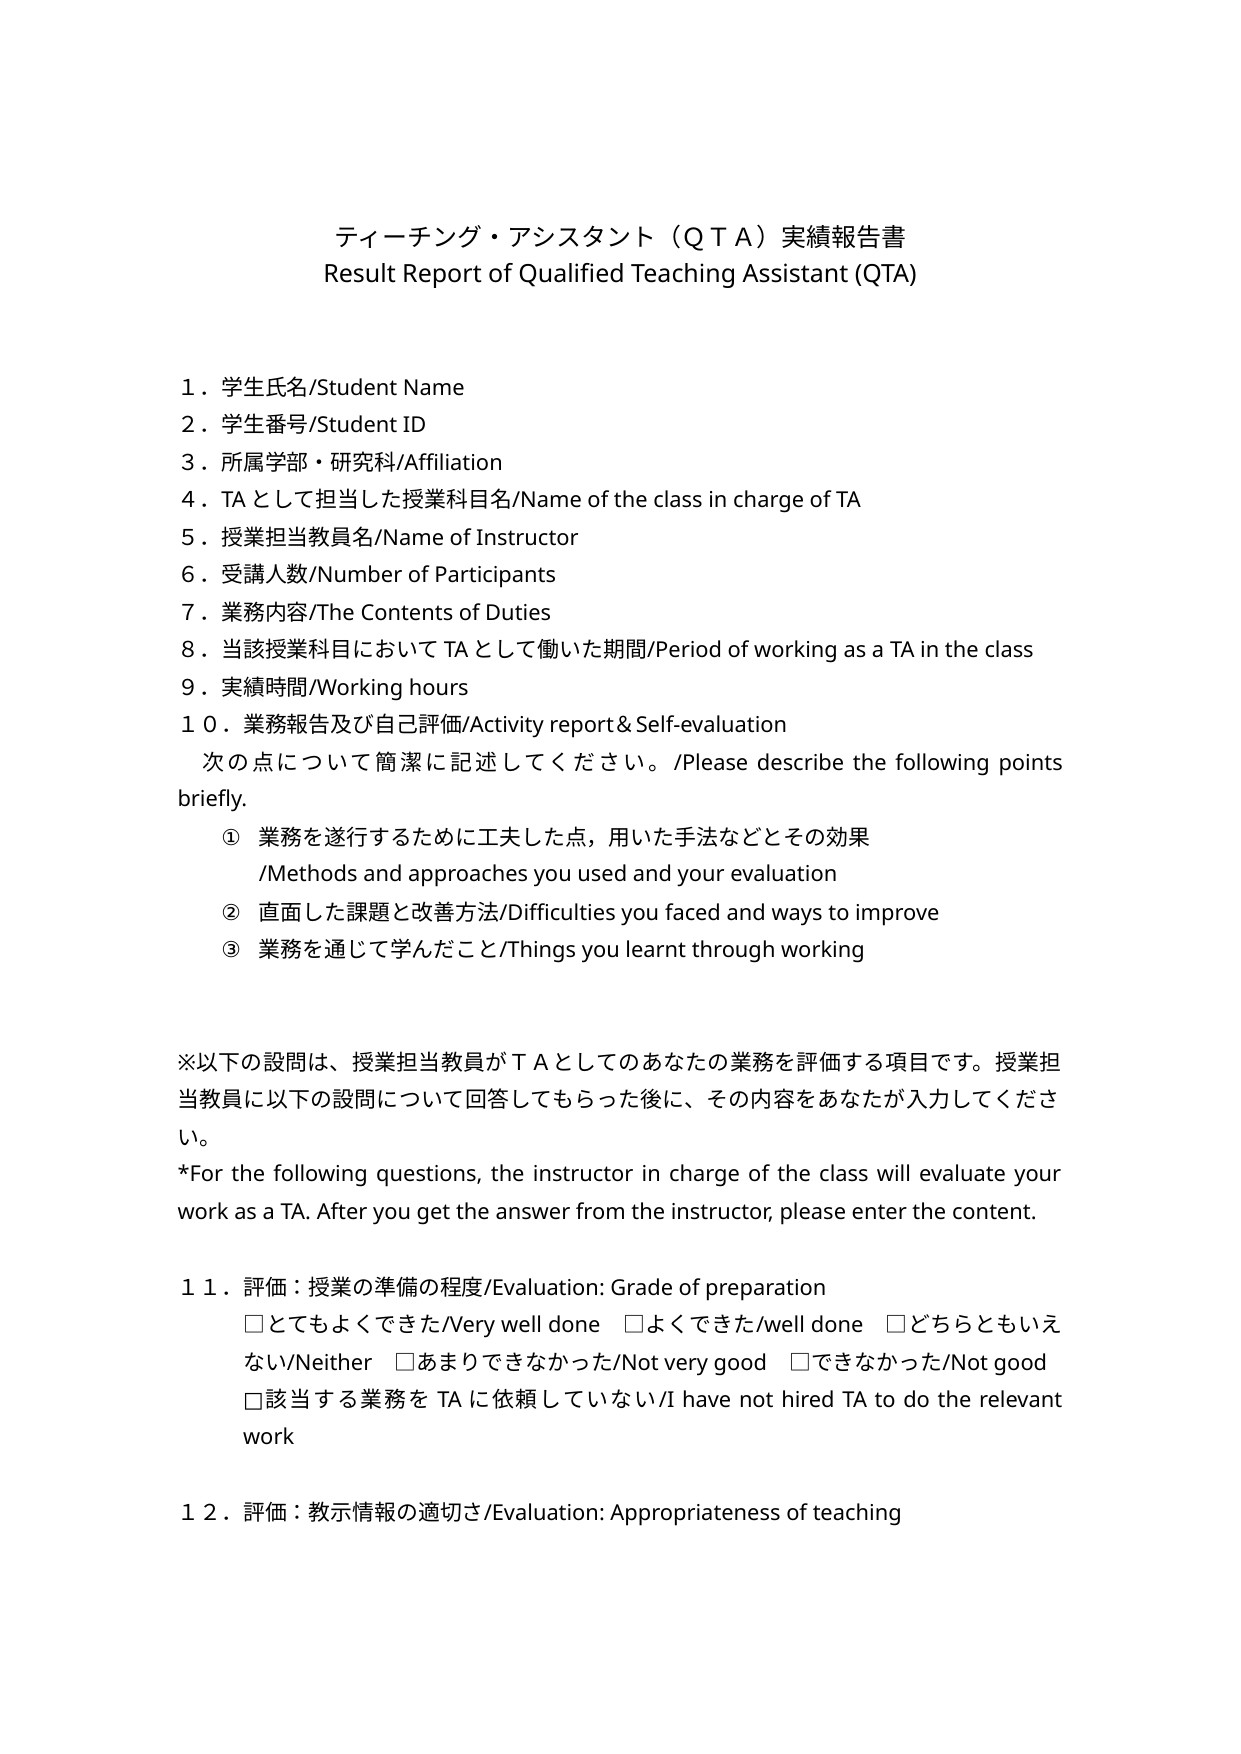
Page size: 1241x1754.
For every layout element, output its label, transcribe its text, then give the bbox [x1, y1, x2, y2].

text Result Report of Qualified Teaching Assistant (QTA) [177, 254, 1063, 292]
text １２．評価：教示情報の適切さ/Evaluation: Appropriateness of teaching [177, 1492, 1063, 1529]
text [243, 1379, 1063, 1454]
text ９．実績時間/Working hours [177, 667, 1063, 704]
text １．学生氏名/Student Name [177, 367, 1063, 404]
text *For the following questions, the instructor in charge of the class will evaluate your work as a TA. After you get the answer from the instructor, please enter the content. [177, 1154, 1063, 1229]
text １０．業務報告及び自己評価/Activity report＆Self-evaluation [177, 704, 1063, 742]
text ３．所属学部・研究科/Affiliation [177, 442, 1063, 479]
text ７．業務内容/The Contents of Duties [177, 592, 1063, 629]
list 直面した課題と改善方法/Difficulties you faced and ways to improve [221, 892, 1063, 929]
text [177, 1304, 1063, 1379]
list 業務を通じて学んだこと/Things you learnt through working [221, 929, 1063, 967]
text 次の点について簡潔に記述してください。/Please describe the following points briefly. [177, 742, 1063, 817]
text ２．学生番号/Student ID [177, 404, 1063, 442]
list 業務を遂行するために工夫した点，用いた手法などとその効果 [221, 817, 1063, 854]
text ティーチング・アシスタント（ＱＴＡ）実績報告書 [177, 217, 1063, 254]
text １１．評価：授業の準備の程度/Evaluation: Grade of preparation [177, 1267, 1063, 1304]
text ８．当該授業科目においてTAとして働いた期間/Period of working as a TA in the class [177, 629, 1063, 667]
text ※以下の設問は、授業担当教員がＴＡとしてのあなたの業務を評価する項目です。授業担当教員に以下の設問について回答してもらった後に、その内容をあなたが入力してください。 [177, 1042, 1063, 1154]
list /Methods and approaches you used and your evaluation [258, 854, 1063, 892]
text ４．TAとして担当した授業科目名/Name of the class in charge of TA [177, 479, 1063, 517]
text ５．授業担当教員名/Name of Instructor [177, 517, 1063, 554]
text ６．受講人数/Number of Participants [177, 554, 1063, 592]
